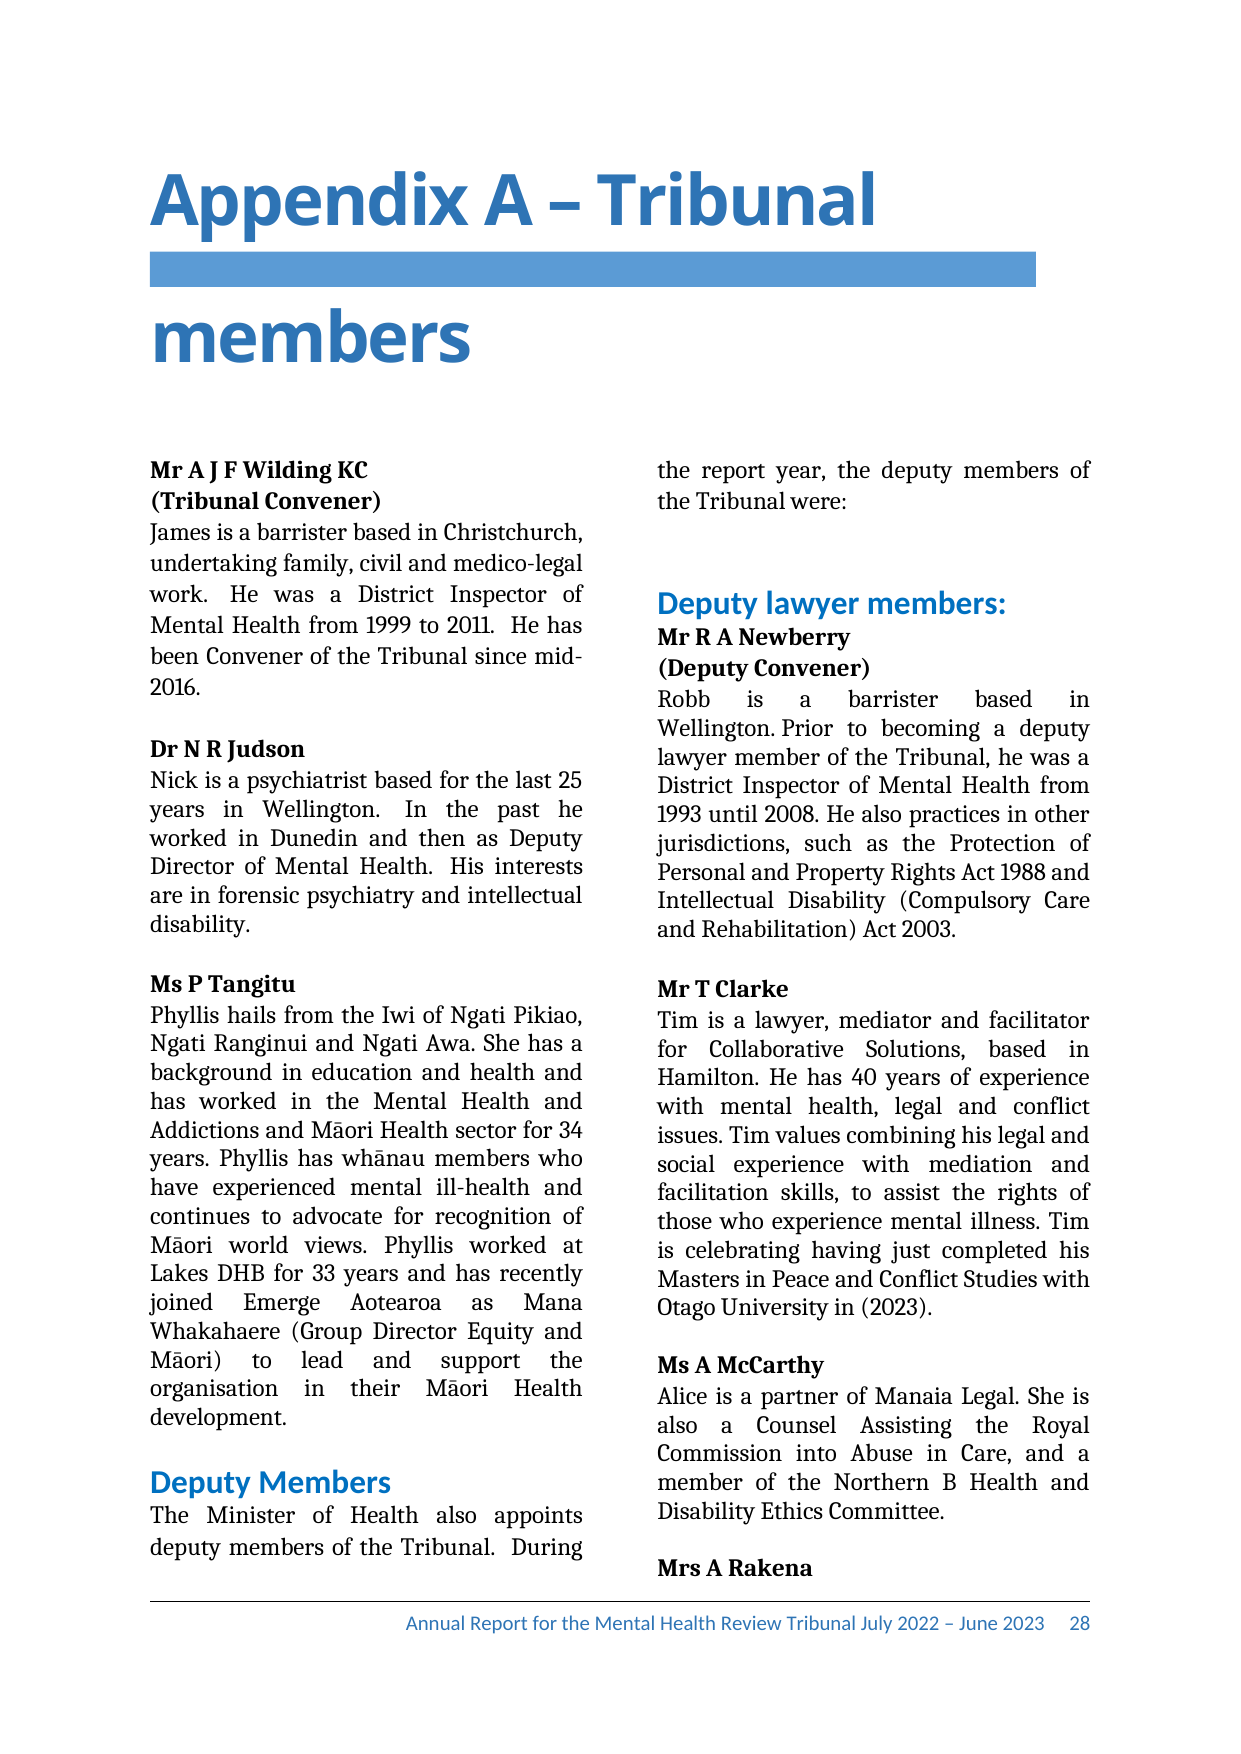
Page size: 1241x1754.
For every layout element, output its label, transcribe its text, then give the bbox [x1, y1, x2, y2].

text Mr A J F Wilding KC (Tribunal Convener) [150, 456, 583, 515]
subtitle Tim is a lawyer, mediator and facilitator for Collaborative Solutions, based in Hamilton. He has 40 years of experience with mental health, legal and conflict issues. Tim values combining his legal and social experience with mediation and facilitation skills, to assist the rights of those who experience mental illness. Tim is celebrating having just completed his Masters in Peace and Conflict Studies with Otago University in (2023). [657, 1006, 1090, 1322]
subtitle Deputy lawyer members: [657, 582, 1090, 623]
text Mr R A Newberry [657, 623, 1090, 652]
text The Minister of Health also appoints deputy members of the Tribunal. During the report year, the deputy members of the Tribunal were: [657, 456, 1090, 515]
text Mr T Clarke [657, 975, 1090, 1003]
text James is a barrister based in Christchurch, undertaking family, civil and medico-legal work. He was a District Inspector of Mental Health from 1999 to 2011. He has been Convener of the Tribunal since mid-2016. [150, 518, 583, 702]
subtitle Nick is a psychiatrist based for the last 25 years in Wellington. In the past he worked in Dunedin and then as Deputy Director of Mental Health. His interests are in forensic psychiatry and intellectual disability. [150, 766, 583, 938]
subtitle Phyllis hails from the Iwi of Ngati Pikiao, Ngati Ranginui and Ngati Awa. She has a background in education and health and has worked in the Mental Health and Addictions and Māori Health sector for 34 years. Phyllis has whānau members who have experienced mental ill-health and continues to advocate for recognition of Māori world views. Phyllis worked at Lakes DHB for 33 years and has recently joined Emerge Aotearoa as Mana Whakahaere (Group Director Equity and Māori) to lead and support the organisation in their Māori Health development. [150, 1001, 583, 1432]
text Mrs A Rakena [657, 1554, 1090, 1583]
subtitle Deputy Members [150, 1461, 583, 1501]
text Ms A McCarthy [657, 1351, 1090, 1379]
text Ms P Tangitu [150, 969, 583, 998]
text Dr N R Judson [150, 735, 583, 764]
text The Minister of Health also appoints deputy members of the Tribunal. During the report year, the deputy members of the Tribunal were: [150, 1501, 583, 1561]
subtitle Robb is a barrister based in Wellington. Prior to becoming a deputy lawyer member of the Tribunal, he was a District Inspector of Mental Health from 1993 until 2008. He also practices in other jurisdictions, such as the Protection of Personal and Property Rights Act 1988 and Intellectual Disability (Compulsory Care and Rehabilitation) Act 2003. [657, 685, 1090, 944]
text Appendix A – Tribunal members [150, 150, 1090, 383]
text (Deputy Convener) [657, 654, 1090, 683]
subtitle Alice is a partner of Manaia Legal. She is also a Counsel Assisting the Royal Commission into Abuse in Care, and a member of the Northern B Health and Disability Ethics Committee. [657, 1382, 1090, 1526]
